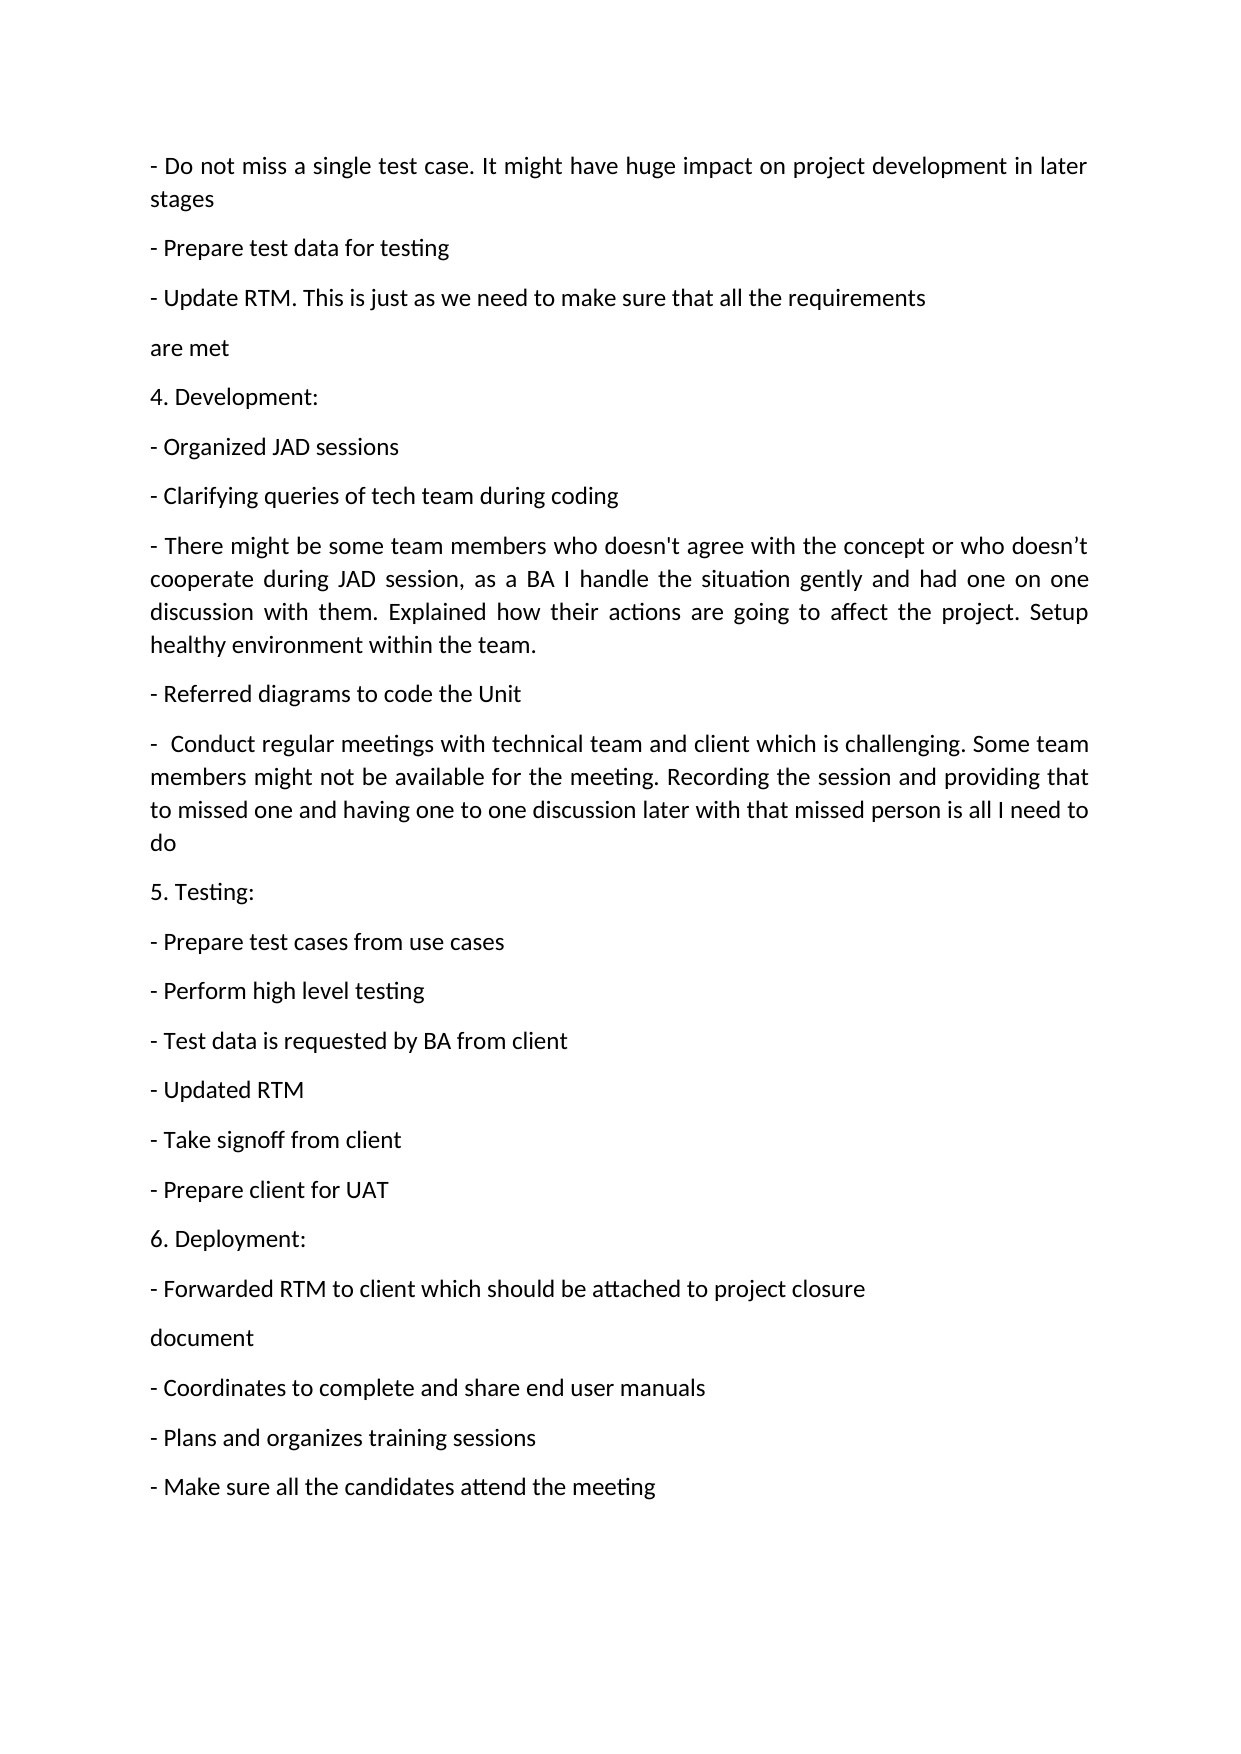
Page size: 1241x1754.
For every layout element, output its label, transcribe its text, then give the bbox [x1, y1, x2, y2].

text - Prepare client for UAT [150, 1174, 1090, 1204]
text - Prepare test cases from use cases [150, 926, 1090, 956]
text 6. Deployment: [150, 1223, 1090, 1254]
text - Referred diagrams to code the Unit [150, 678, 1090, 709]
text - Plans and organizes training sessions [150, 1422, 1090, 1452]
text document [150, 1322, 1090, 1353]
text 5. Testing: [150, 876, 1090, 907]
text - Prepare test data for testing [150, 232, 1090, 263]
text - Coordinates to complete and share end user manuals [150, 1372, 1090, 1403]
text - Organized JAD sessions [150, 431, 1090, 461]
text - There might be some team members who doesn't agree with the concept or who doesn’t cooperate during JAD session, as a BA I handle the situation gently and had one on one discussion with them. Explained how their actions are going to affect the project. Setup healthy environment within the team. [150, 530, 1090, 659]
text - Do not miss a single test case. It might have huge impact on project development in later stages [150, 150, 1090, 213]
text - Forwarded RTM to client which should be attached to project closure [150, 1273, 1090, 1303]
text - Perform high level testing [150, 975, 1090, 1006]
text - Make sure all the candidates attend the meeting [150, 1471, 1090, 1502]
text - Conduct regular meetings with technical team and client which is challenging. Some team members might not be available for the meeting. Recording the session and providing that to missed one and having one to one discussion later with that missed person is all I need to do [150, 728, 1090, 857]
text are met [150, 332, 1090, 362]
text - Clarifying queries of tech team during coding [150, 480, 1090, 511]
text - Update RTM. This is just as we need to make sure that all the requirements [150, 282, 1090, 313]
text - Updated RTM [150, 1074, 1090, 1105]
text - Take signoff from client [150, 1124, 1090, 1155]
text - Test data is requested by BA from client [150, 1025, 1090, 1056]
text 4. Development: [150, 381, 1090, 412]
